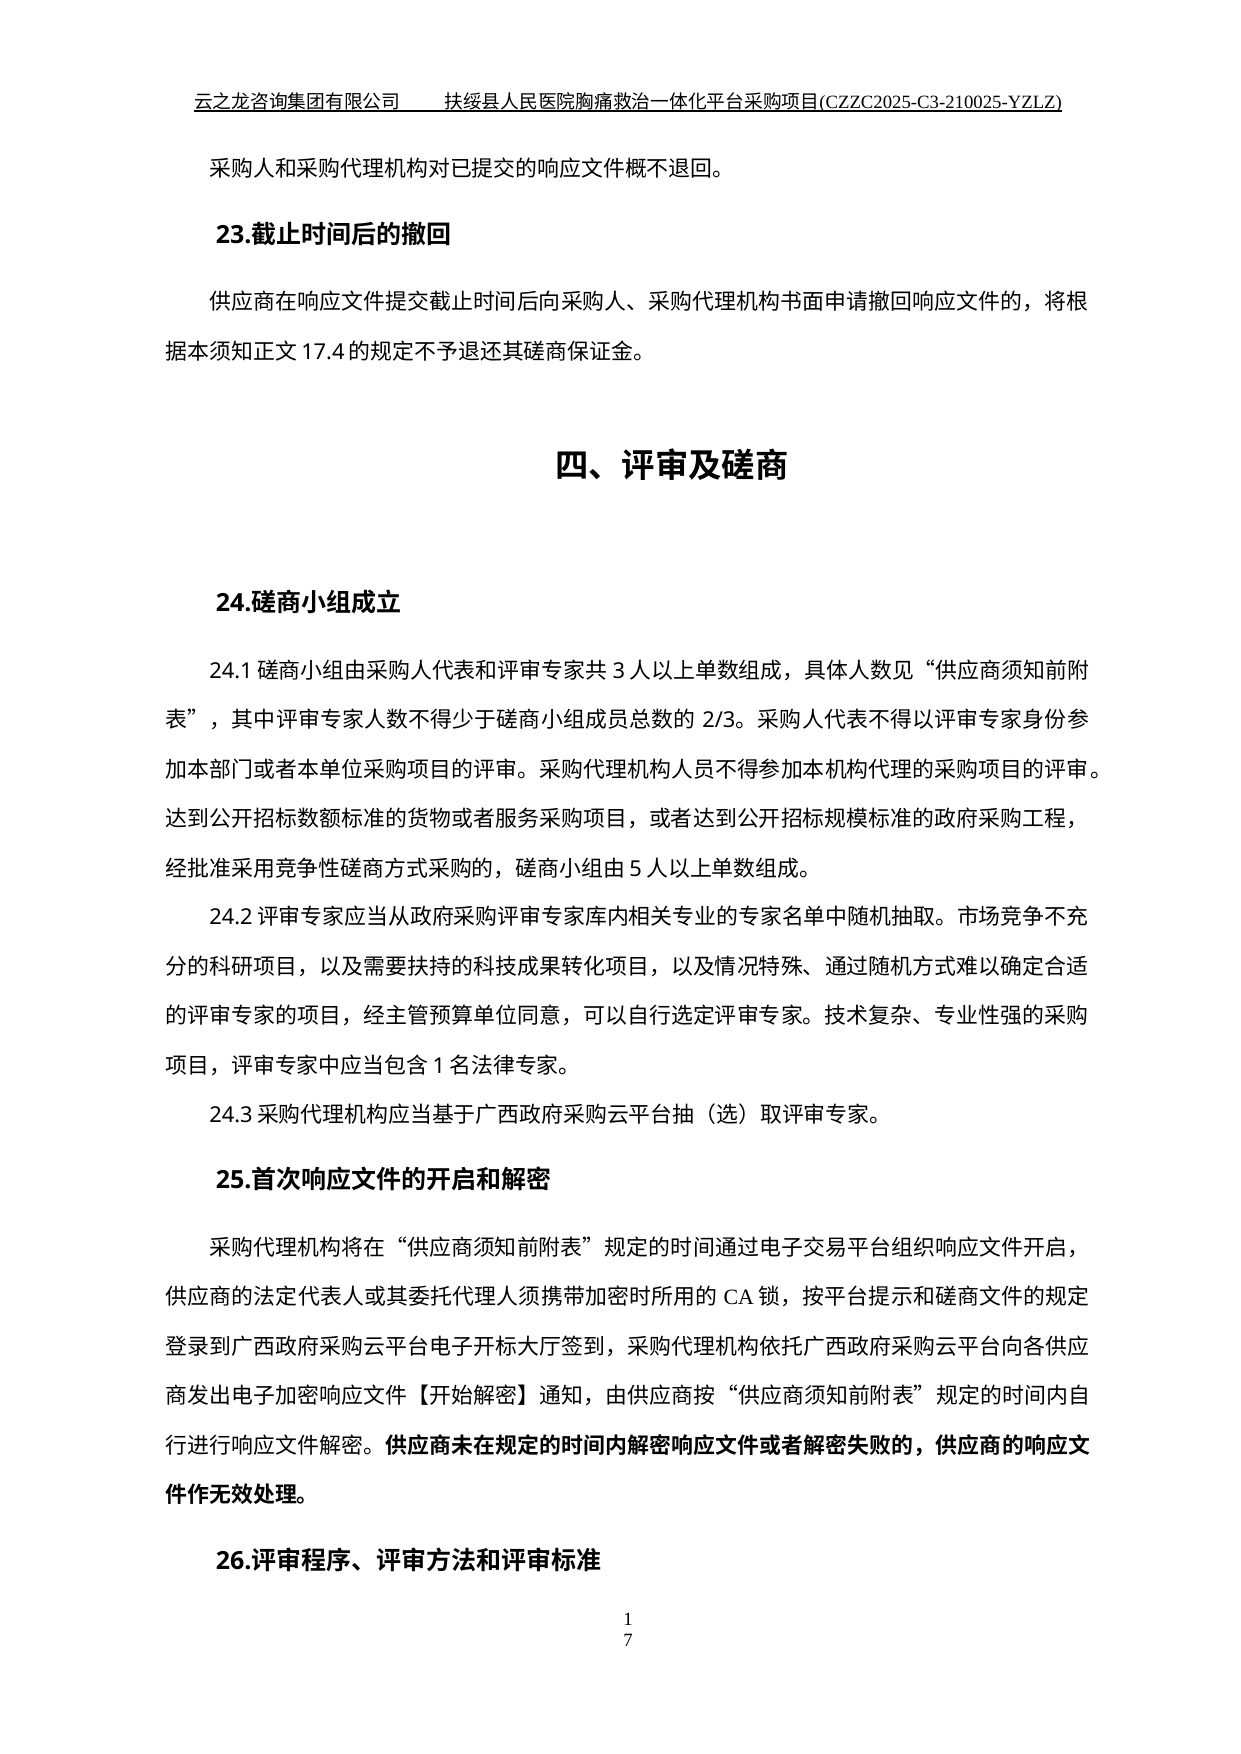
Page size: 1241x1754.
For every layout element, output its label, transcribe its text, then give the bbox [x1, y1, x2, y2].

text 24.2评审专家应当从政府采购评审专家库内相关专业的专家名单中随机抽取。市场竞争不充分的科研项目，以及需要扶持的科技成果转化项目，以及情况特殊、通过随机方式难以确定合适的评审专家的项目，经主管预算单位同意，可以自行选定评审专家。技术复杂、专业性强的采购项目，评审专家中应当包含1名法律专家。 [165, 899, 1090, 1080]
text 26.评审程序、评审方法和评审标准 [165, 1525, 1090, 1591]
text 24.3采购代理机构应当基于广西政府采购云平台抽（选）取评审专家。 [165, 1096, 1090, 1129]
text 24.1磋商小组由采购人代表和评审专家共3人以上单数组成，具体人数见“供应商须知前附表”，其中评审专家人数不得少于磋商小组成员总数的2/3。采购人代表不得以评审专家身份参加本部门或者本单位采购项目的评审。采购代理机构人员不得参加本机构代理的采购项目的评审。达到公开招标数额标准的货物或者服务采购项目，或者达到公开招标规模标准的政府采购工程，经批准采用竞争性磋商方式采购的，磋商小组由5人以上单数组成。 [165, 652, 1090, 883]
text 四、评审及磋商 [209, 430, 1090, 496]
text 供应商在响应文件提交截止时间后向采购人、采购代理机构书面申请撤回响应文件的，将根据本须知正文17.4的规定不予退还其磋商保证金。 [165, 283, 1090, 366]
text 采购代理机构将在“供应商须知前附表”规定的时间通过电子交易平台组织响应文件开启，供应商的法定代表人或其委托代理人须携带加密时所用的CA锁，按平台提示和磋商文件的规定登录到广西政府采购云平台电子开标大厅签到，采购代理机构依托广西政府采购云平台向各供应商发出电子加密响应文件【开始解密】通知，由供应商按“供应商须知前附表”规定的时间内自行进行响应文件解密。供应商未在规定的时间内解密响应文件或者解密失败的，供应商的响应文件作无效处理。 [165, 1229, 1090, 1509]
text 采购人和采购代理机构对已提交的响应文件概不退回。 [165, 151, 1090, 183]
text 24.磋商小组成立 [165, 568, 1090, 634]
text 25.首次响应文件的开启和解密 [165, 1145, 1090, 1211]
text 23.截止时间后的撤回 [165, 199, 1090, 265]
